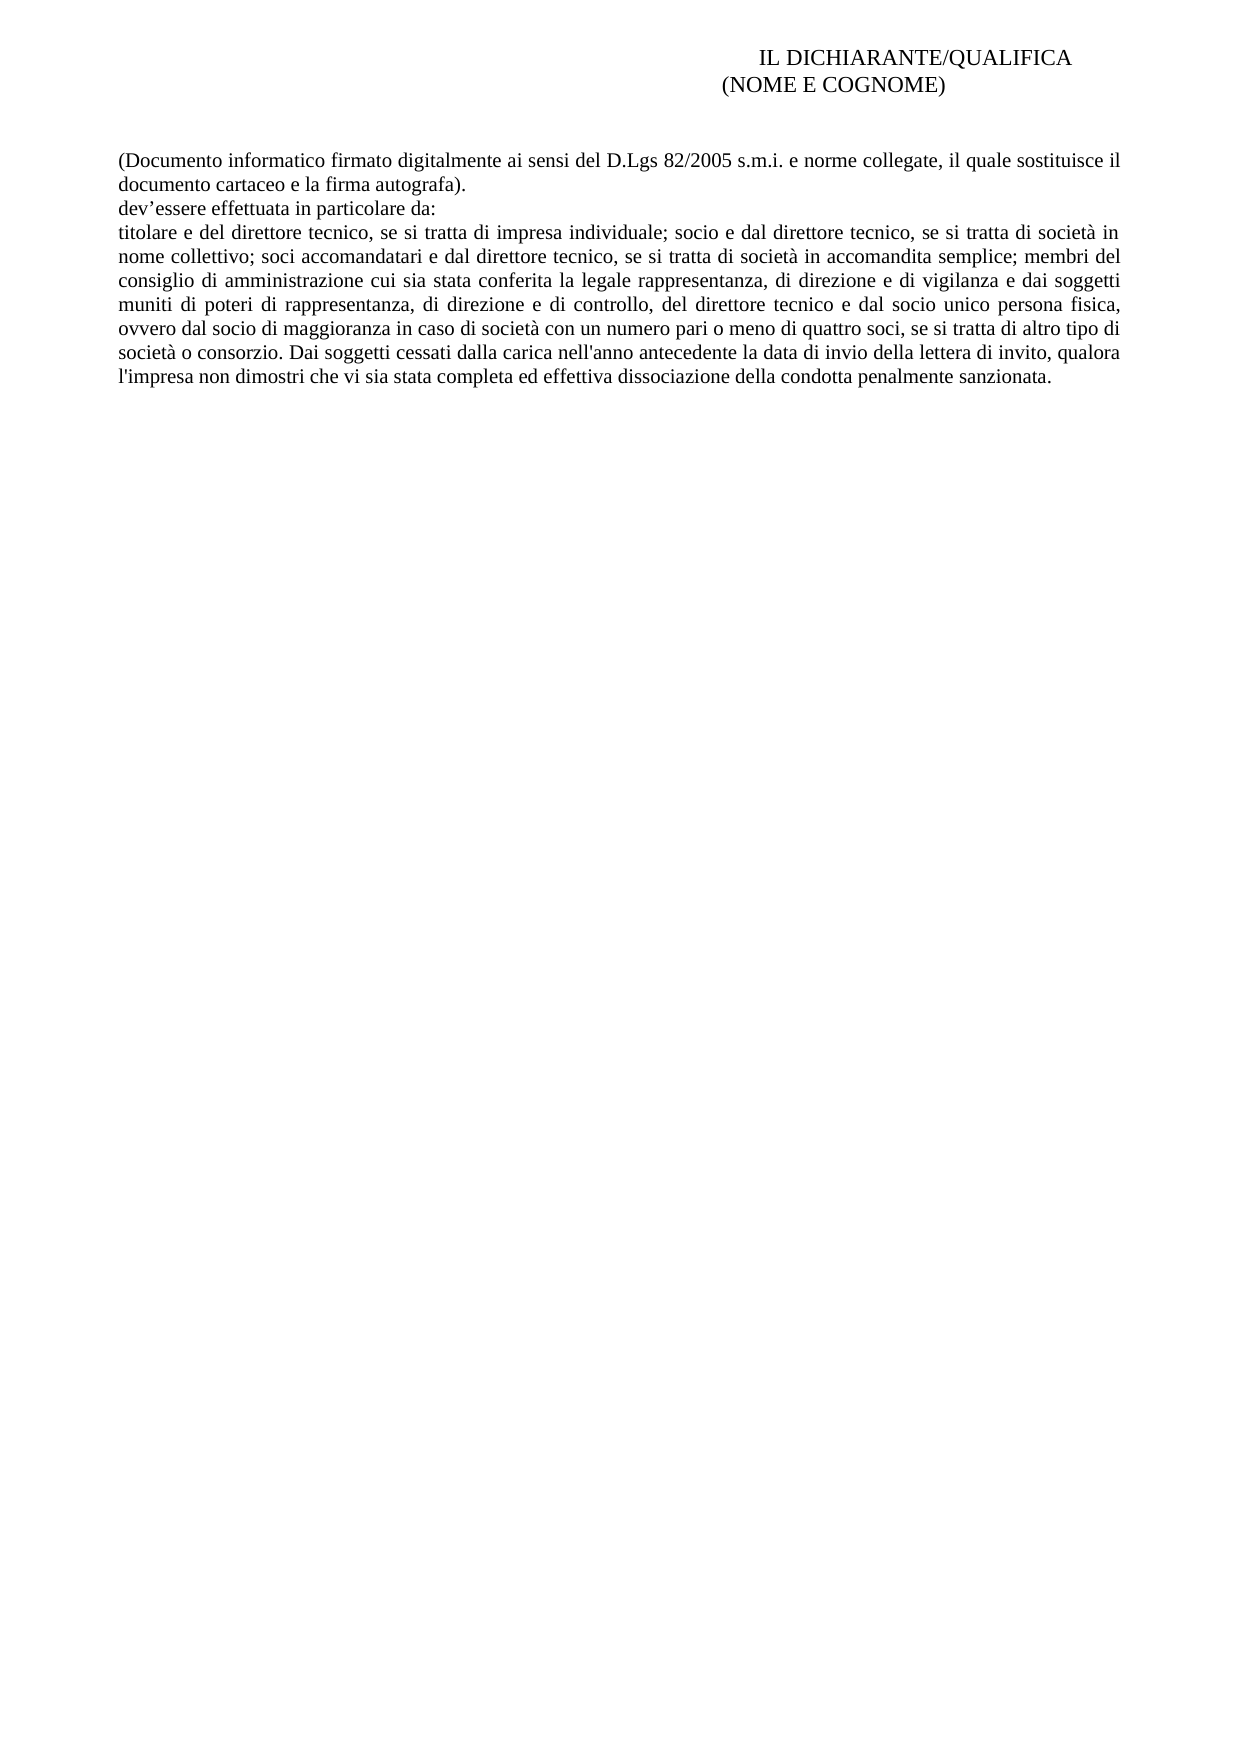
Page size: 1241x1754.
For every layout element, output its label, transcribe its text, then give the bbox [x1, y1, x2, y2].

text (Documento informatico firmato digitalmente ai sensi del D.Lgs 82/2005 s.m.i. e norme collegate, il quale sostituisce il documento cartaceo e la firma autografa). [118, 147, 1122, 196]
text dev’essere effettuata in particolare da: [118, 196, 1122, 220]
text (NOME E COGNOME) [118, 71, 1122, 97]
text IL DICHIARANTE/QUALIFICA [118, 44, 1122, 71]
text titolare e del direttore tecnico, se si tratta di impresa individuale; socio e dal direttore tecnico, se si tratta di società in nome collettivo; soci accomandatari e dal direttore tecnico, se si tratta di società in accomandita semplice; membri del consiglio di amministrazione cui sia stata conferita la legale rappresentanza, di direzione e di vigilanza e dai soggetti muniti di poteri di rappresentanza, di direzione e di controllo, del direttore tecnico e dal socio unico persona fisica, ovvero dal socio di maggioranza in caso di società con un numero pari o meno di quattro soci, se si tratta di altro tipo di società o consorzio. Dai soggetti cessati dalla carica nell'anno antecedente la data di invio della lettera di invito, qualora l'impresa non dimostri che vi sia stata completa ed effettiva dissociazione della condotta penalmente sanzionata. [118, 220, 1122, 388]
